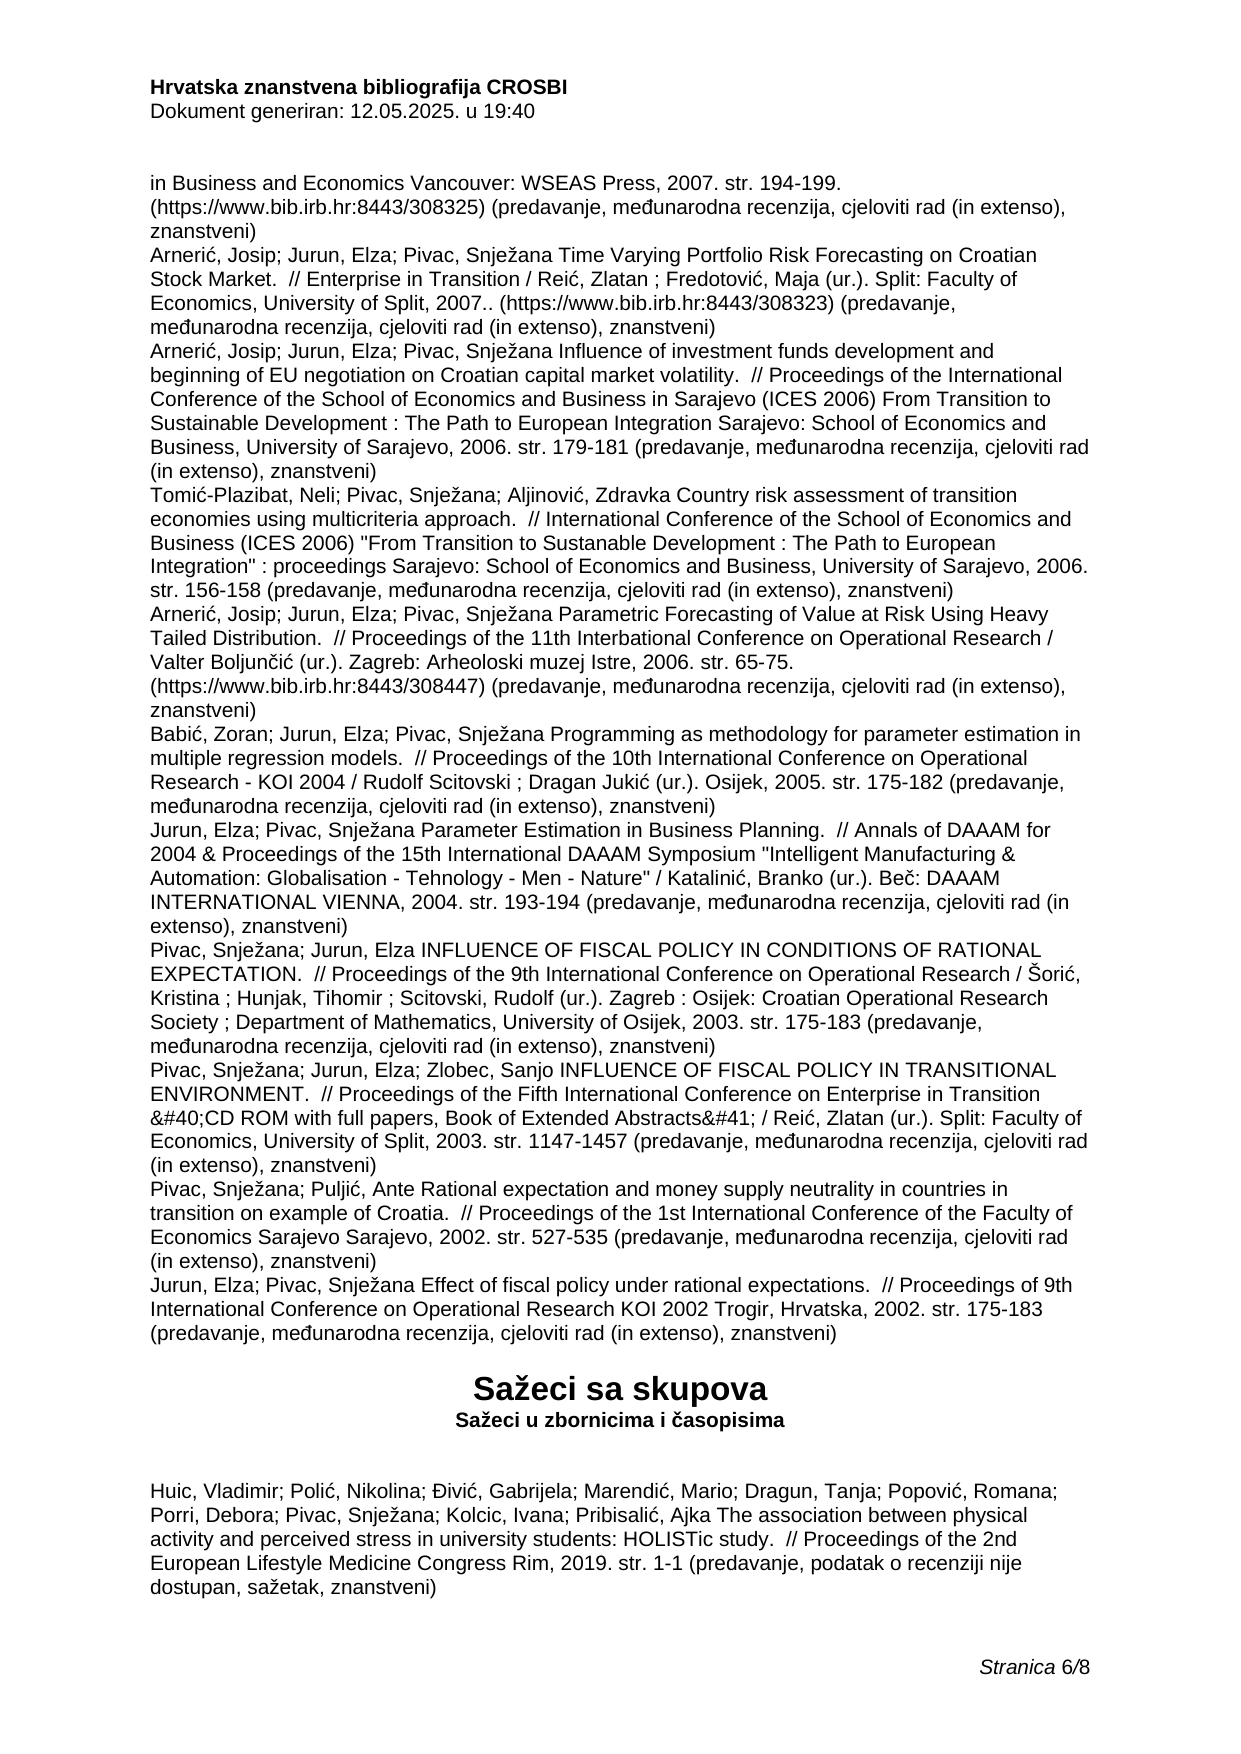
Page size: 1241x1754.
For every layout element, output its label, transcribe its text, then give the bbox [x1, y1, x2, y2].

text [150, 482, 1090, 602]
text Arnerić, Josip; Jurun, Elza; Pivac, Snježana [150, 602, 1090, 722]
subtitle Sažeci sa skupova [150, 1369, 1090, 1407]
text Arnerić, Josip; Jurun, Elza; Pivac, Snježana [150, 243, 1090, 339]
text Huic, Vladimir; Polić, Nikolina; Đivić, Gabrijela; Marendić, Mario; Dragun, Tanja; Popović, Romana; Porri, Debora; Pivac, Snježana; Kolcic, Ivana; Pribisalić, Ajka [150, 1479, 1090, 1599]
text Babić, Zoran; Jurun, Elza; Pivac, Snježana [150, 722, 1090, 818]
text Jurun, Elza; Pivac, Snježana [150, 818, 1090, 938]
text Pivac, Snježana; Jurun, Elza; Zlobec, Sanjo [150, 1057, 1090, 1177]
text Pivac, Snježana; Puljić, Ante [150, 1177, 1090, 1273]
text Pivac, Snježana; Jurun, Elza [150, 938, 1090, 1057]
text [150, 171, 1090, 243]
subtitle Sažeci u zbornicima i časopisima [150, 1407, 1090, 1431]
text Jurun, Elza; Pivac, Snježana [150, 1273, 1090, 1345]
text Arnerić, Josip; Jurun, Elza; Pivac, Snježana [150, 339, 1090, 482]
